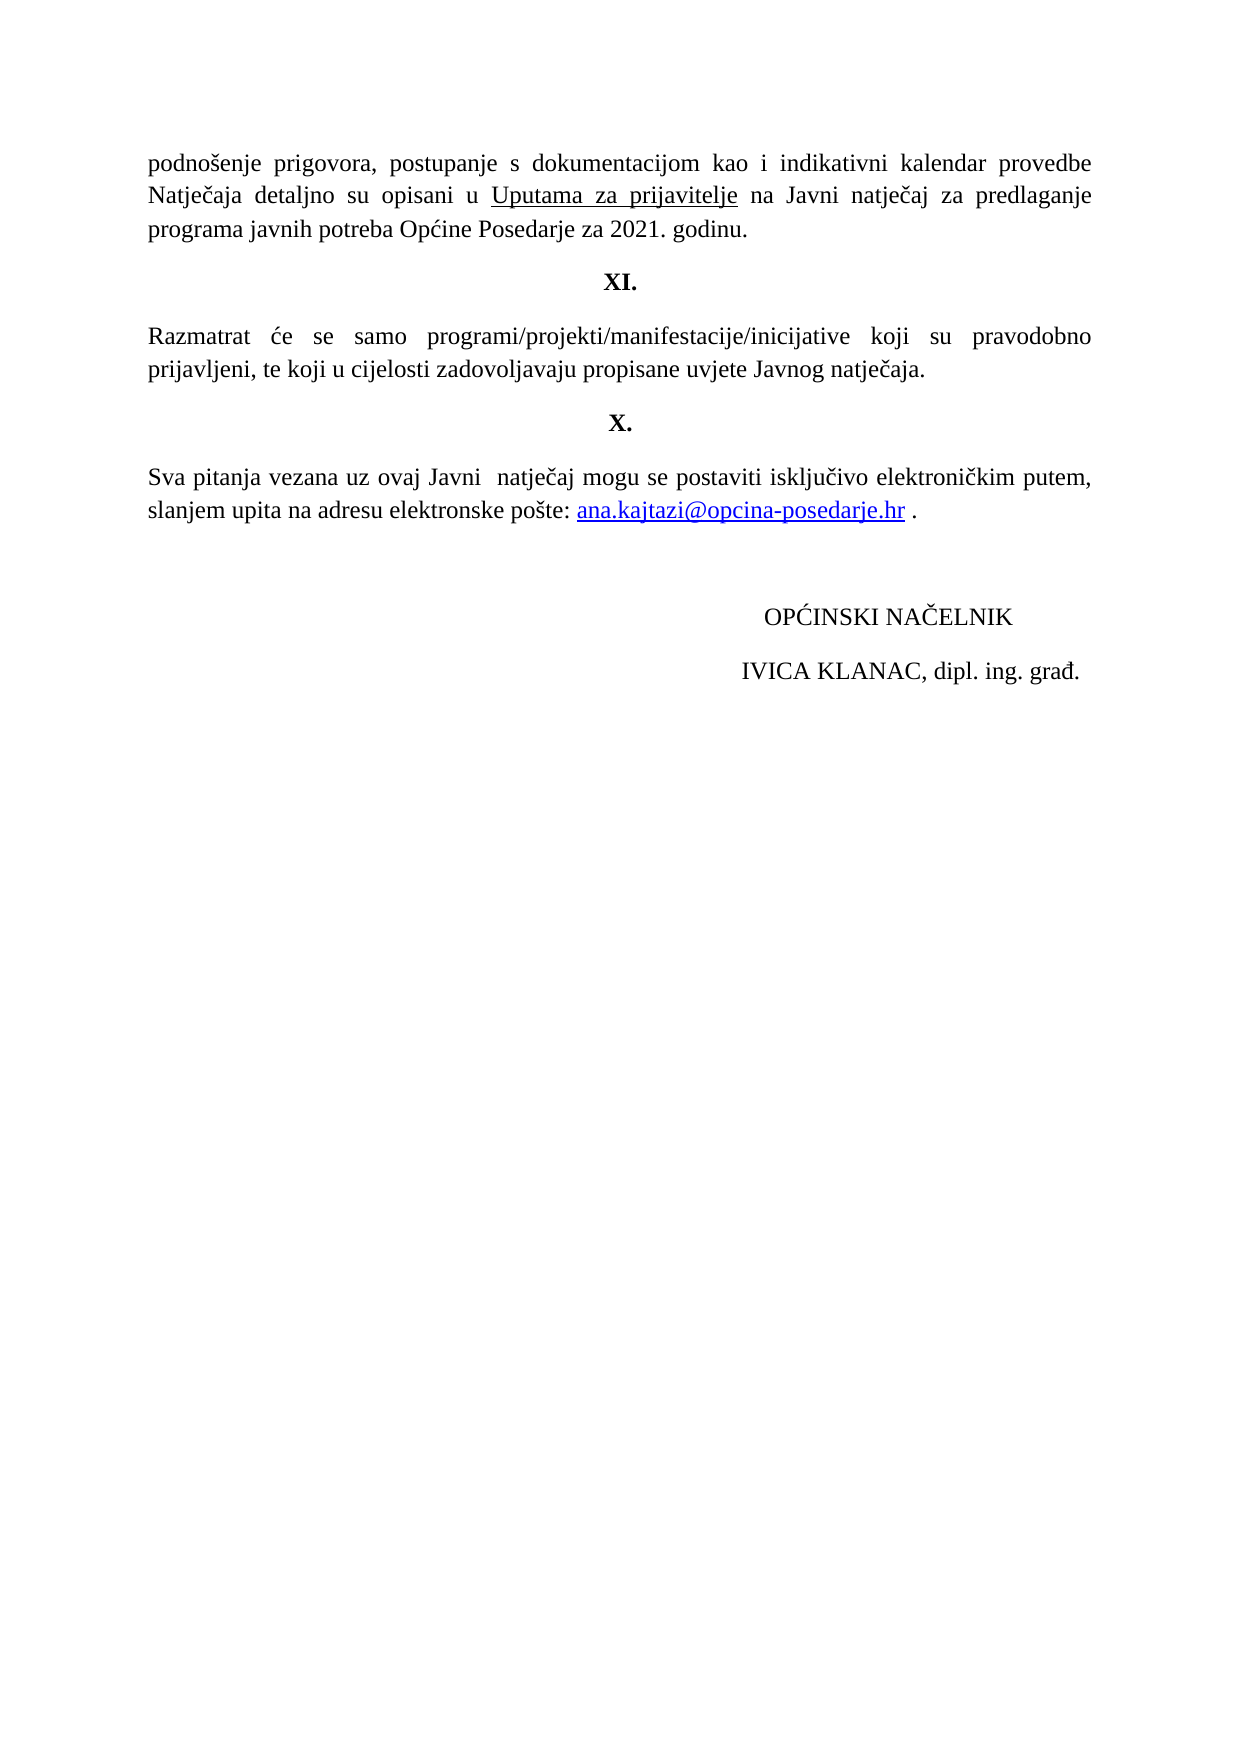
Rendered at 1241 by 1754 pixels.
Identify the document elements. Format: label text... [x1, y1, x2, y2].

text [148, 148, 1093, 242]
text OPĆINSKI NAČELNIK [148, 602, 1093, 631]
text Sva pitanja vezana uz ovaj Javni natječaj mogu se postaviti isključivo elektroničkim putem, slanjem upita na adresu elektronske pošte: ana.kajtazi@opcina-posedarje.hr . [148, 462, 1093, 524]
text X. [148, 408, 1093, 437]
text Razmatrat će se samo programi/projekti/manifestacije/inicijative koji su pravodobno prijavljeni, te koji u cijelosti zadovoljavaju propisane uvjete Javnog natječaja. [148, 321, 1093, 383]
text XI. [148, 267, 1093, 296]
text IVICA KLANAC, dipl. ing. građ. [148, 656, 1093, 684]
